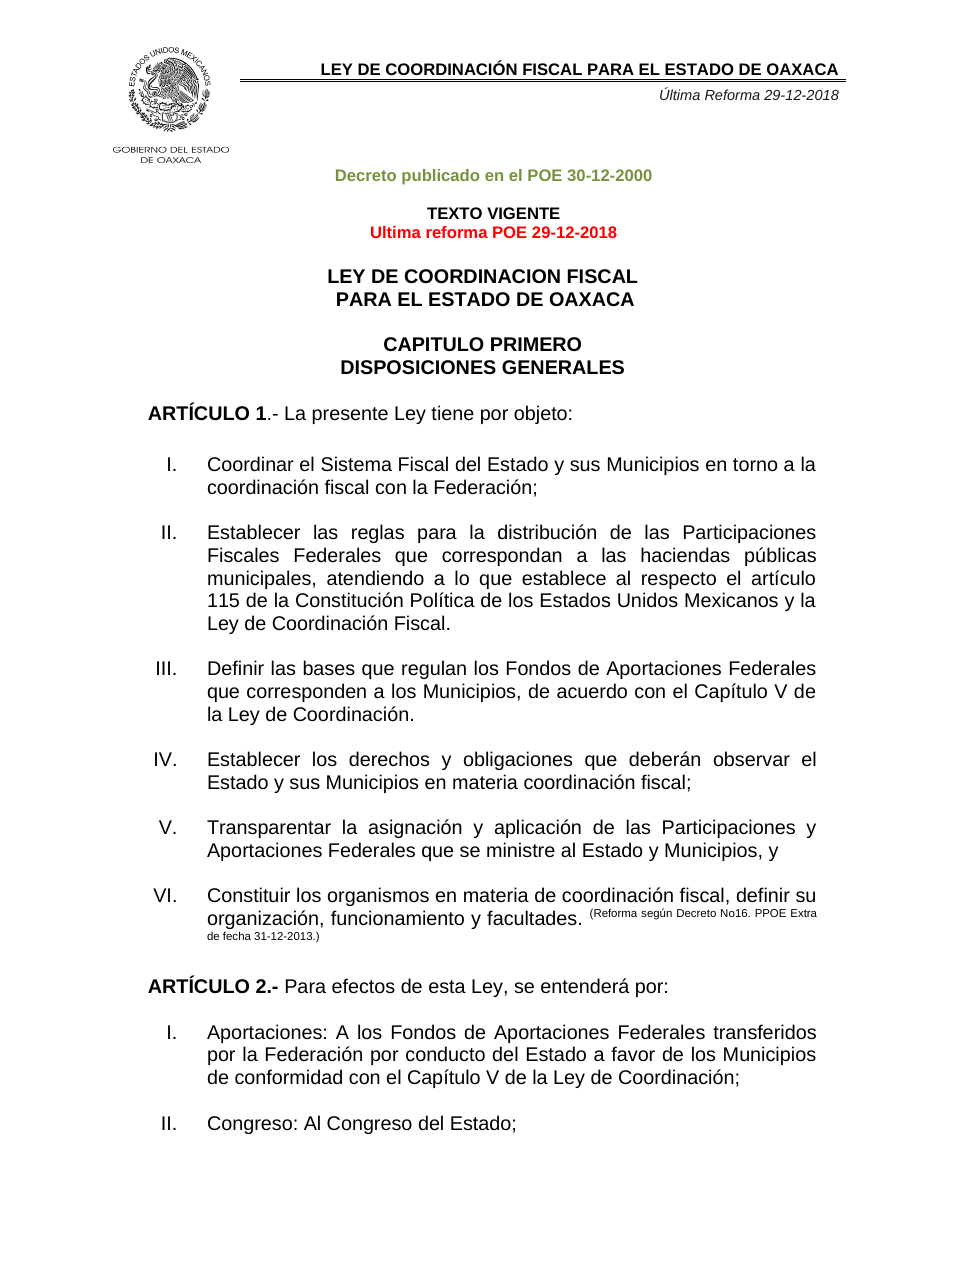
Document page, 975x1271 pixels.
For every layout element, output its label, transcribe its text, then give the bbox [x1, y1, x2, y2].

list Coordinar el Sistema Fiscal del Estado y sus Municipios en torno a la coordinación fiscal con la Federación; [177, 453, 817, 498]
text Decreto publicado en el POE 30-12-2000 [148, 166, 839, 185]
list Transparentar la asignación y aplicación de las Participaciones y Aportaciones Federales que se ministre al Estado y Municipios, y [177, 816, 817, 862]
text TEXTO VIGENTE [148, 204, 839, 223]
list Aportaciones: A los Fondos de Aportaciones Federales transferidos por la Federación por conducto del Estado a favor de los Municipios de conformidad con el Capítulo V de la Ley de Coordinación; [177, 1021, 817, 1089]
list Congreso: Al Congreso del Estado; [177, 1111, 817, 1134]
list Establecer los derechos y obligaciones que deberán observar el Estado y sus Municipios en materia coordinación fiscal; [177, 748, 817, 793]
list Establecer las reglas para la distribución de las Participaciones Fiscales Federales que correspondan a las haciendas públicas municipales, atendiendo a lo que establece al respecto el artículo 115 de la Constitución Política de los Estados Unidos Mexicanos y la Ley de Coordinación Fiscal. [177, 521, 817, 634]
picture [110, 44, 232, 166]
text Ultima reforma POE 29-12-2018 [148, 223, 839, 242]
subtitle DISPOSICIONES GENERALES [148, 356, 817, 379]
text ARTÍCULO 2.- Para efectos de esta Ley, se entenderá por: [148, 975, 817, 998]
list Constituir los organismos en materia de coordinación fiscal, definir su organización, funcionamiento y facultades. (Reforma según Decreto No16. PPOE Extra de fecha 31-12-2013.) [177, 884, 817, 952]
text ARTÍCULO 1.- La presente Ley tiene por objeto: [148, 401, 817, 424]
subtitle CAPITULO PRIMERO [148, 333, 817, 356]
list Definir las bases que regulan los Fondos de Aportaciones Federales que corresponden a los Municipios, de acuerdo con el Capítulo V de la Ley de Coordinación. [177, 657, 817, 725]
subtitle PARA EL ESTADO DE OAXACA [148, 288, 817, 311]
subtitle LEY DE COORDINACION FISCAL [148, 265, 817, 288]
